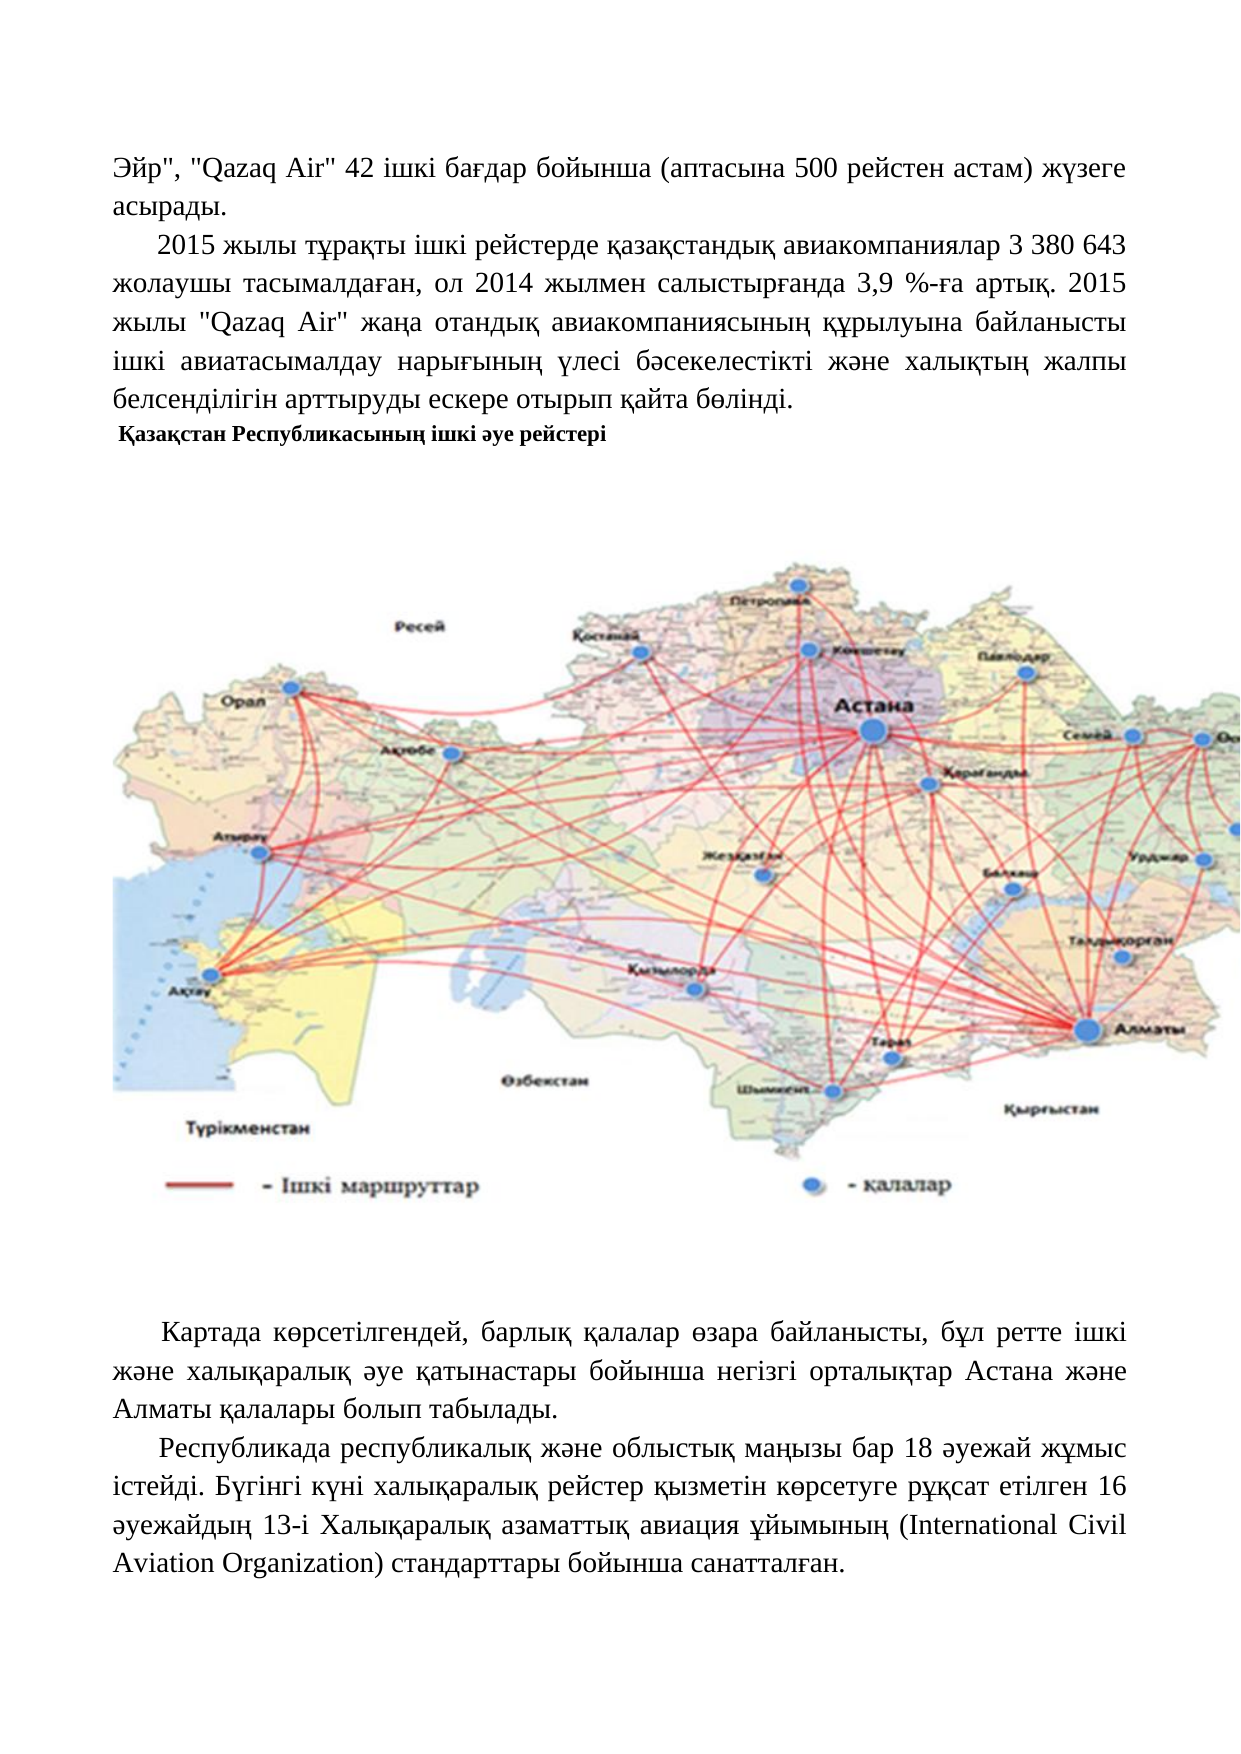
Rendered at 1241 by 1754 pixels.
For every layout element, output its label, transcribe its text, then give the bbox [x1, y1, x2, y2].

text Картада көрсетілгендей, барлық қалалар өзара байланысты, бұл ретте ішкі және халықаралық әуе қатынастары бойынша негізгі орталықтар Астана және Алматы қалалары болып табылады. [112, 1314, 1128, 1425]
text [112, 150, 1128, 222]
text Қазақстан Республикасының ішкі әуе рейстері [112, 420, 1128, 446]
text Республикада республикалық және облыстық маңызы бар 18 әуежай жұмыс істейді. Бүгінгі күні халықаралық рейстер қызметін көрсетуге рұқсат етілген 16 әуежайдың 13-і Халықаралық азаматтық авиация ұйымының (International Civil Aviation Organization) стандарттары бойынша санатталған. [112, 1430, 1128, 1579]
picture [112, 510, 1241, 1250]
text 2015 жылы тұрақты ішкі рейстерде қазақстандық авиакомпаниялар 3 380 643 жолаушы тасымалдаған, ол 2014 жылмен салыстырғанда 3,9 %-ға артық. 2015 жылы "Qazaq Air" жаңа отандық авиакомпаниясының құрылуына байланысты ішкі авиатасымалдау нарығының үлесі бәсекелестікті және халықтың жалпы белсенділігін арттыруды ескере отырып қайта бөлінді. [112, 227, 1128, 415]
